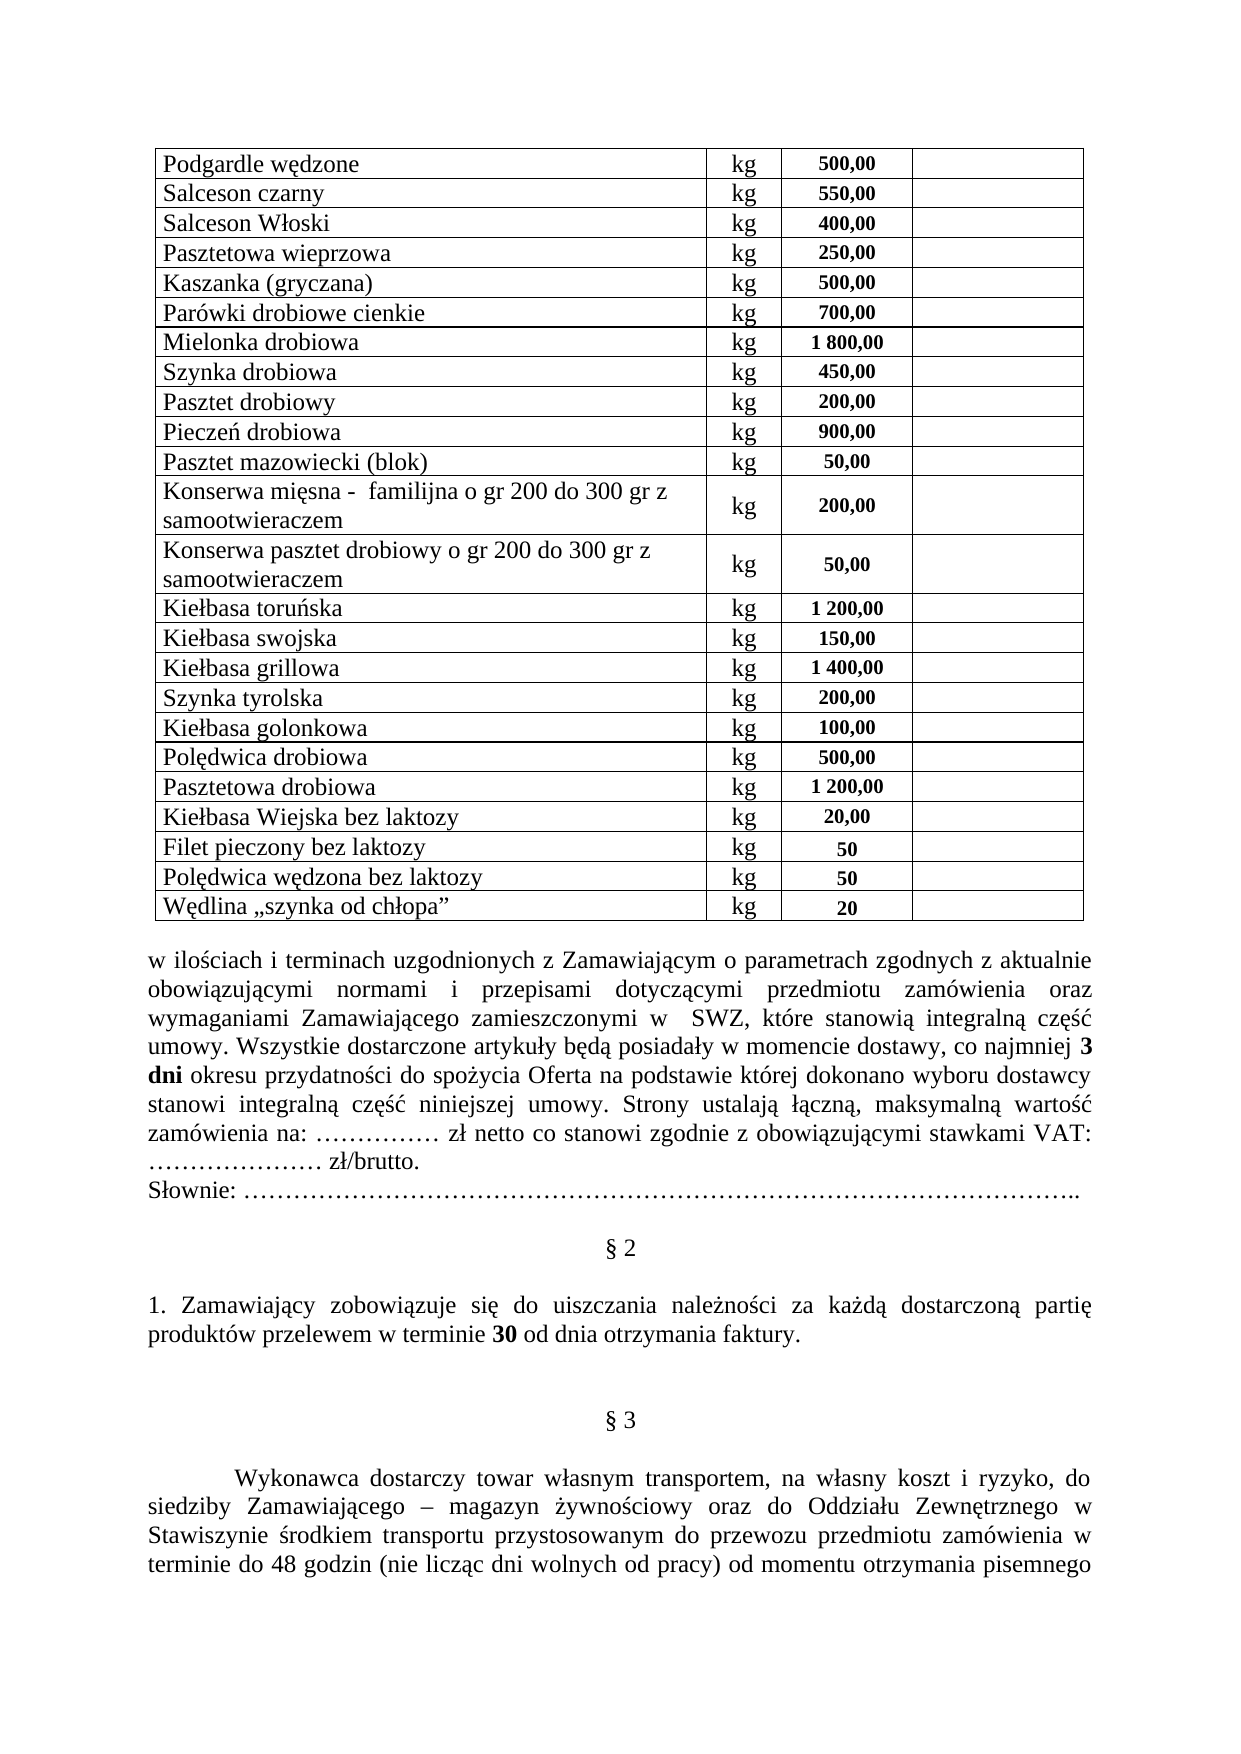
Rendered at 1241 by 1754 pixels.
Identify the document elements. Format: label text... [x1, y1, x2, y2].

table_cell kg [707, 447, 781, 475]
table_cell kg [707, 743, 781, 771]
table_cell 500,00 [782, 743, 912, 771]
table_cell Pieczeń drobiowa [156, 417, 706, 446]
table_cell kg [707, 417, 781, 446]
table_cell kg [707, 623, 781, 652]
table_cell 50 [782, 832, 912, 861]
table_cell 20,00 [782, 802, 912, 831]
table_cell Pasztetowa wieprzowa [156, 238, 706, 267]
table_cell kg [707, 238, 781, 267]
table_cell [913, 447, 1083, 475]
table_cell kg [707, 298, 781, 326]
table_cell Pasztetowa drobiowa [156, 772, 706, 801]
table_cell [913, 743, 1083, 771]
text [148, 1463, 1093, 1578]
table_cell kg [707, 208, 781, 237]
table_cell [913, 417, 1083, 446]
table_cell Kiełbasa toruńska [156, 594, 706, 622]
text 1. Zamawiający zobowiązuje się do uiszczania należności za każdą dostarczoną partię produktów przelewem w terminie 30 od dnia otrzymania faktury. [148, 1290, 1093, 1348]
table_cell [913, 713, 1083, 741]
table_cell kg [707, 149, 781, 177]
table_cell Mielonka drobiowa [156, 328, 706, 356]
table_cell Pasztet mazowiecki (blok) [156, 447, 706, 475]
table_cell 50 [782, 862, 912, 890]
table_cell kg [707, 832, 781, 861]
table_cell Polędwica wędzona bez laktozy [156, 862, 706, 890]
table_cell [913, 832, 1083, 861]
table_cell 1 400,00 [782, 653, 912, 682]
table_cell Polędwica drobiowa [156, 743, 706, 771]
table_cell [913, 387, 1083, 416]
table_cell Salceson Włoski [156, 208, 706, 237]
table_cell 50,00 [782, 535, 912, 592]
table_cell Wędlina „szynka od chłopa” [156, 891, 706, 920]
text § 2 [148, 1233, 1093, 1261]
table_cell [913, 328, 1083, 356]
table_cell kg [707, 328, 781, 356]
table_cell 500,00 [782, 268, 912, 297]
table_cell 1 800,00 [782, 328, 912, 356]
table_cell 700,00 [782, 298, 912, 326]
table_cell kg [707, 683, 781, 712]
table_cell Konserwa pasztet drobiowy o gr 200 do 300 gr z samootwieraczem [156, 535, 706, 592]
table_cell 20 [782, 891, 912, 920]
table_cell Kiełbasa grillowa [156, 653, 706, 682]
table_cell 550,00 [782, 179, 912, 207]
table_cell kg [707, 594, 781, 622]
table_cell [913, 357, 1083, 386]
table_cell Kiełbasa Wiejska bez laktozy [156, 802, 706, 831]
text Słownie: ……………………………………………………………………………………….. [148, 1175, 1093, 1204]
table_cell Podgardle wędzone [156, 149, 706, 177]
table_cell 1 200,00 [782, 772, 912, 801]
text § 3 [148, 1405, 1093, 1434]
table_cell 250,00 [782, 238, 912, 267]
table_cell kg [707, 268, 781, 297]
table_cell [913, 208, 1083, 237]
table_cell kg [707, 713, 781, 741]
table_cell 400,00 [782, 208, 912, 237]
table_cell [913, 623, 1083, 652]
table_cell [913, 683, 1083, 712]
table_cell Pasztet drobiowy [156, 387, 706, 416]
table_cell [913, 268, 1083, 297]
table_cell 500,00 [782, 149, 912, 177]
table_cell [913, 594, 1083, 622]
table_cell [913, 653, 1083, 682]
table_cell 200,00 [782, 683, 912, 712]
table_cell [913, 535, 1083, 592]
table_cell [913, 179, 1083, 207]
table_cell 200,00 [782, 387, 912, 416]
table_cell Kaszanka (gryczana) [156, 268, 706, 297]
table_cell [913, 476, 1083, 534]
table_cell kg [707, 476, 781, 534]
table_cell [913, 298, 1083, 326]
table_cell Konserwa mięsna - familijna o gr 200 do 300 gr z samootwieraczem [156, 476, 706, 534]
table_cell [913, 862, 1083, 890]
table_cell kg [707, 862, 781, 890]
table_cell kg [707, 357, 781, 386]
table_cell Filet pieczony bez laktozy [156, 832, 706, 861]
table_cell Szynka drobiowa [156, 357, 706, 386]
text w ilościach i terminach uzgodnionych z Zamawiającym o parametrach zgodnych z aktualnie obowiązującymi normami i przepisami dotyczącymi przedmiotu zamówienia oraz wymaganiami Zamawiającego zamieszczonymi w SWZ, które stanowią integralną część umowy. Wszystkie dostarczone artykuły będą posiadały w momencie dostawy, co najmniej 3 dni okresu przydatności do spożycia Oferta na podstawie której dokonano wyboru dostawcy stanowi integralną część niniejszej umowy. Strony ustalają łączną, maksymalną wartość zamówienia na: …………… zł netto co stanowi zgodnie z obowiązującymi stawkami VAT: ………………… zł/brutto. [148, 945, 1093, 1175]
table_cell kg [707, 891, 781, 920]
table_cell [913, 891, 1083, 920]
table_cell Kiełbasa golonkowa [156, 713, 706, 741]
table_cell [913, 238, 1083, 267]
table_cell kg [707, 179, 781, 207]
table_cell kg [707, 387, 781, 416]
table_cell 450,00 [782, 357, 912, 386]
table_cell [913, 149, 1083, 177]
table_cell 1 200,00 [782, 594, 912, 622]
table_cell Szynka tyrolska [156, 683, 706, 712]
table_cell 200,00 [782, 476, 912, 534]
table_cell 100,00 [782, 713, 912, 741]
table_cell [913, 772, 1083, 801]
table_cell 900,00 [782, 417, 912, 446]
table_cell 150,00 [782, 623, 912, 652]
table_cell Salceson czarny [156, 179, 706, 207]
table_cell kg [707, 535, 781, 592]
table_cell kg [707, 802, 781, 831]
table_cell kg [707, 772, 781, 801]
table_cell [913, 802, 1083, 831]
table_cell Parówki drobiowe cienkie [156, 298, 706, 326]
table_cell 50,00 [782, 447, 912, 475]
table_cell Kiełbasa swojska [156, 623, 706, 652]
table_cell kg [707, 653, 781, 682]
